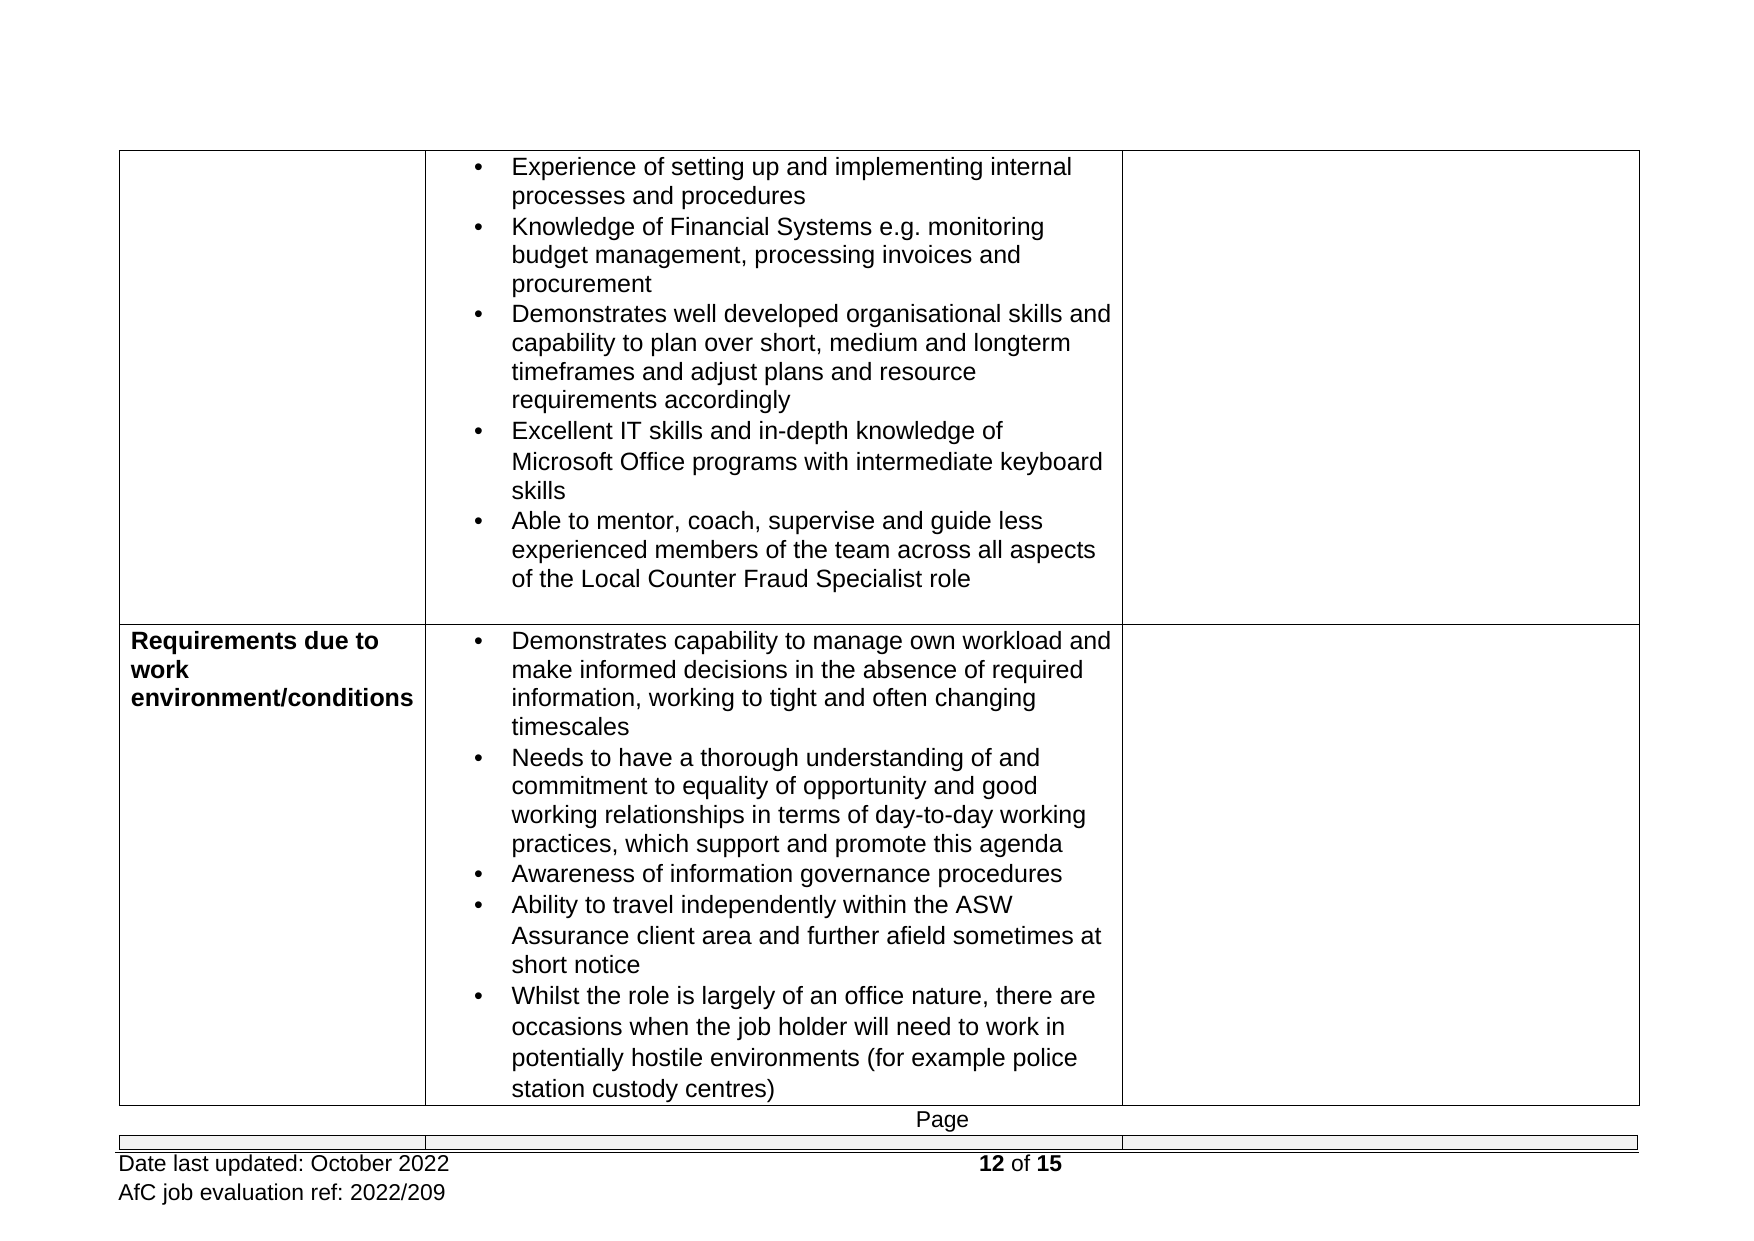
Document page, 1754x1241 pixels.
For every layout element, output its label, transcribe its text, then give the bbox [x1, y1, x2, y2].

table_cell [1123, 151, 1639, 624]
table_cell Experience of setting up and implementing internal processes and procedures Knowledge of Financial Systems e.g. monitoring budget management, processing invoices and procurement Demonstrates well developed organisational skills and capability to plan over short, medium and longterm timeframes and adjust plans and resource requirements accordingly Excellent IT skills and in-depth knowledge of Microsoft Office programs with intermediate keyboard skills Able to mentor, coach, supervise and guide less experienced members of the team across all aspects of the Local Counter Fraud Specialist role [426, 151, 1122, 624]
text Page [916, 1106, 1643, 1132]
table_cell [1123, 625, 1639, 1105]
table_header Attributes [120, 1136, 425, 1149]
table_header Desirable [1123, 1136, 1637, 1149]
table_header Essential [426, 1136, 1122, 1149]
table_cell [120, 151, 425, 624]
table_cell Demonstrates capability to manage own workload and make informed decisions in the absence of required information, working to tight and often changing timescales Needs to have a thorough understanding of and commitment to equality of opportunity and good working relationships in terms of day-to-day working practices, which support and promote this agenda Awareness of information governance procedures Ability to travel independently within the ASW Assurance client area and further afield sometimes at short notice Whilst the role is largely of an office nature, there are occasions when the job holder will need to work in potentially hostile environments (for example police station custody centres) [426, 625, 1122, 1105]
table_cell Requirements due to work environment/conditions [120, 625, 425, 1105]
